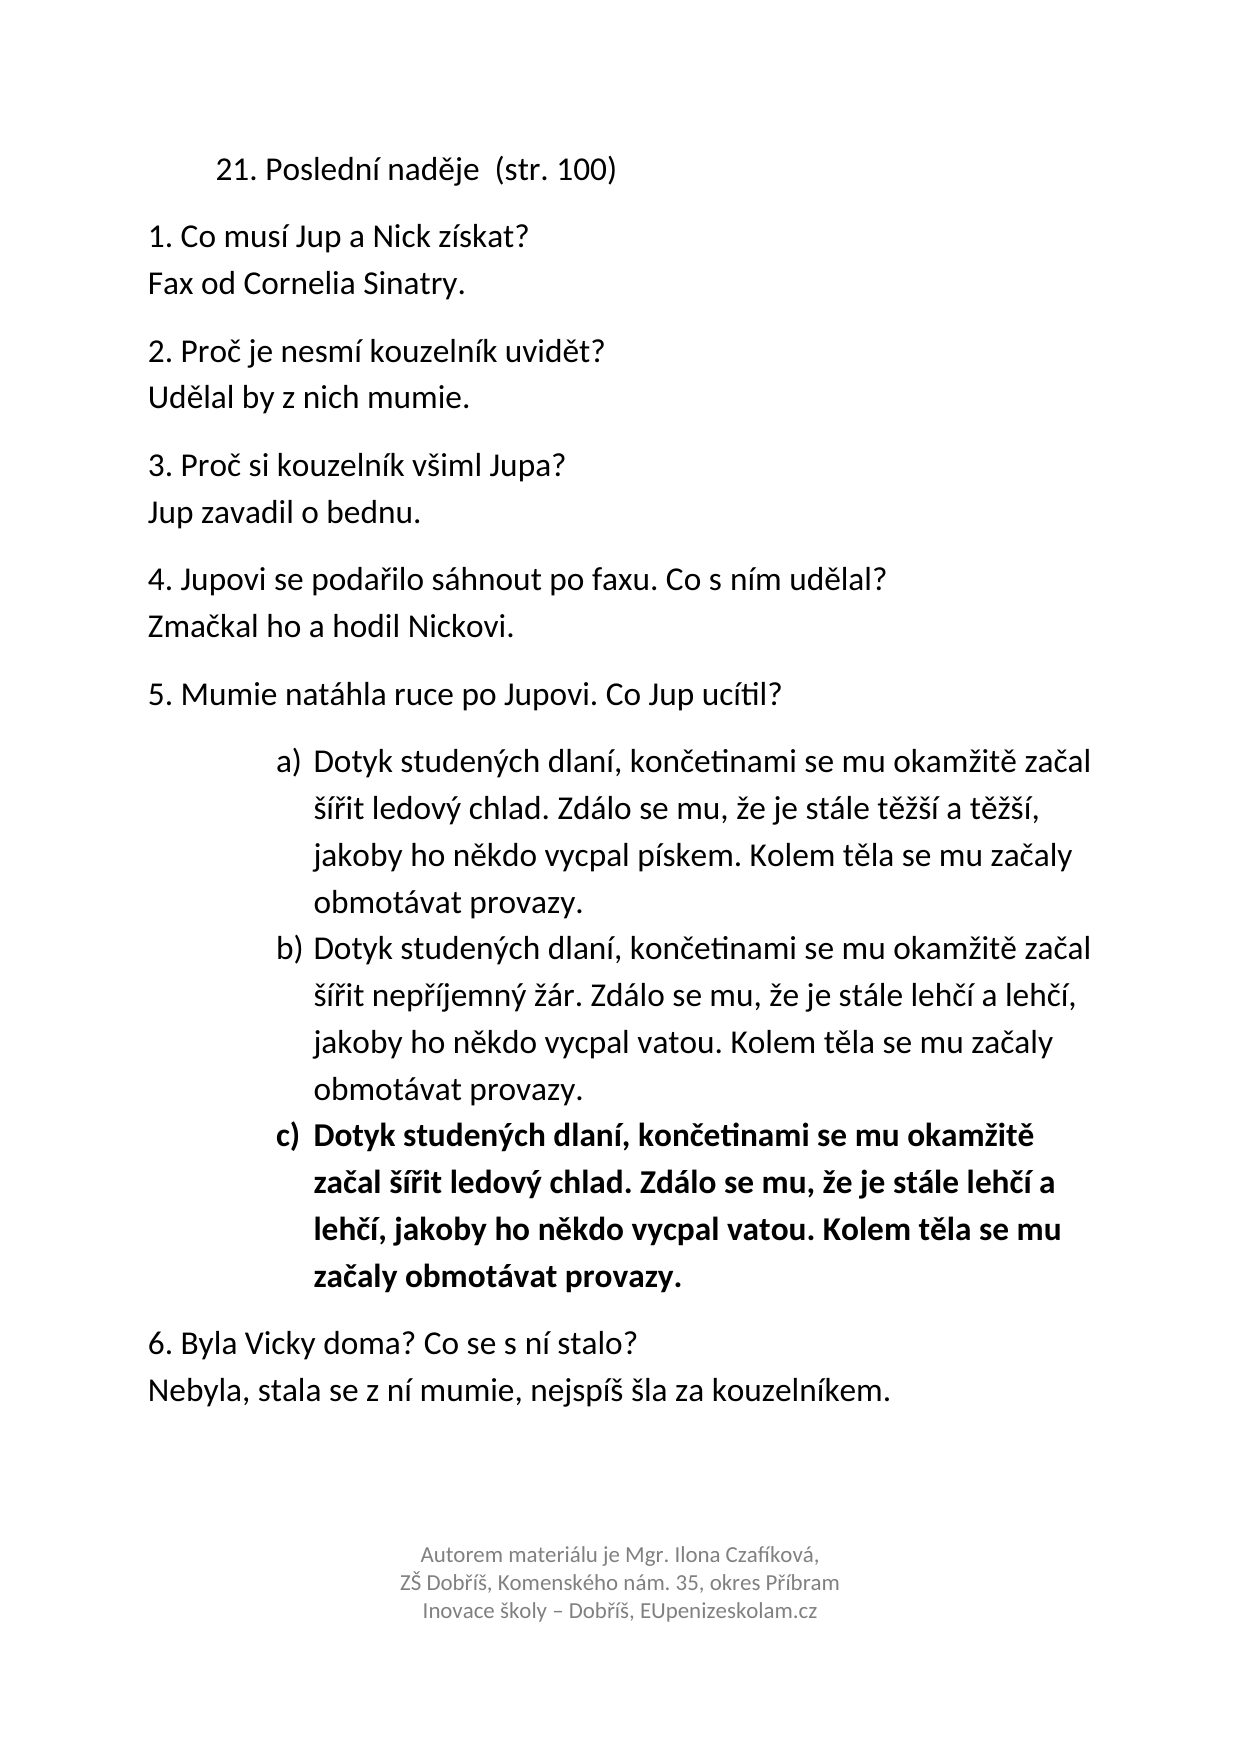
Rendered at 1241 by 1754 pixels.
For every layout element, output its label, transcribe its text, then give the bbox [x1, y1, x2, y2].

text 3. Proč si kouzelník všiml Jupa? Jup zavadil o bednu. [148, 444, 1093, 531]
text 6. Byla Vicky doma? Co se s ní stalo? Nebyla, stala se z ní mumie, nejspíš šla za kouzelníkem. [148, 1322, 1093, 1410]
text 2. Proč je nesmí kouzelník uvidět? Udělal by z nich mumie. [148, 329, 1093, 417]
list Dotyk studených dlaní, končetinami se mu okamžitě začal šířit ledový chlad. Zdálo se mu, že je stále těžší a těžší, jakoby ho někdo vycpal pískem. Kolem těla se mu začaly obmotávat provazy. [276, 740, 1093, 921]
list Dotyk studených dlaní, končetinami se mu okamžitě začal šířit ledový chlad. Zdálo se mu, že je stále lehčí a lehčí, jakoby ho někdo vycpal vatou. Kolem těla se mu začaly obmotávat provazy. [276, 1114, 1093, 1296]
text 4. Jupovi se podařilo sáhnout po faxu. Co s ním udělal? Zmačkal ho a hodil Nickovi. [148, 558, 1093, 646]
text 5. Mumie natáhla ruce po Jupovi. Co Jup ucítil? [148, 673, 1093, 713]
text 1. Co musí Jup a Nick získat? Fax od Cornelia Sinatry. [148, 215, 1093, 303]
list Dotyk studených dlaní, končetinami se mu okamžitě začal šířit nepříjemný žár. Zdálo se mu, že je stále lehčí a lehčí, jakoby ho někdo vycpal vatou. Kolem těla se mu začaly obmotávat provazy. [276, 927, 1093, 1108]
text 21. Poslední naděje (str. 100) [148, 148, 1093, 188]
